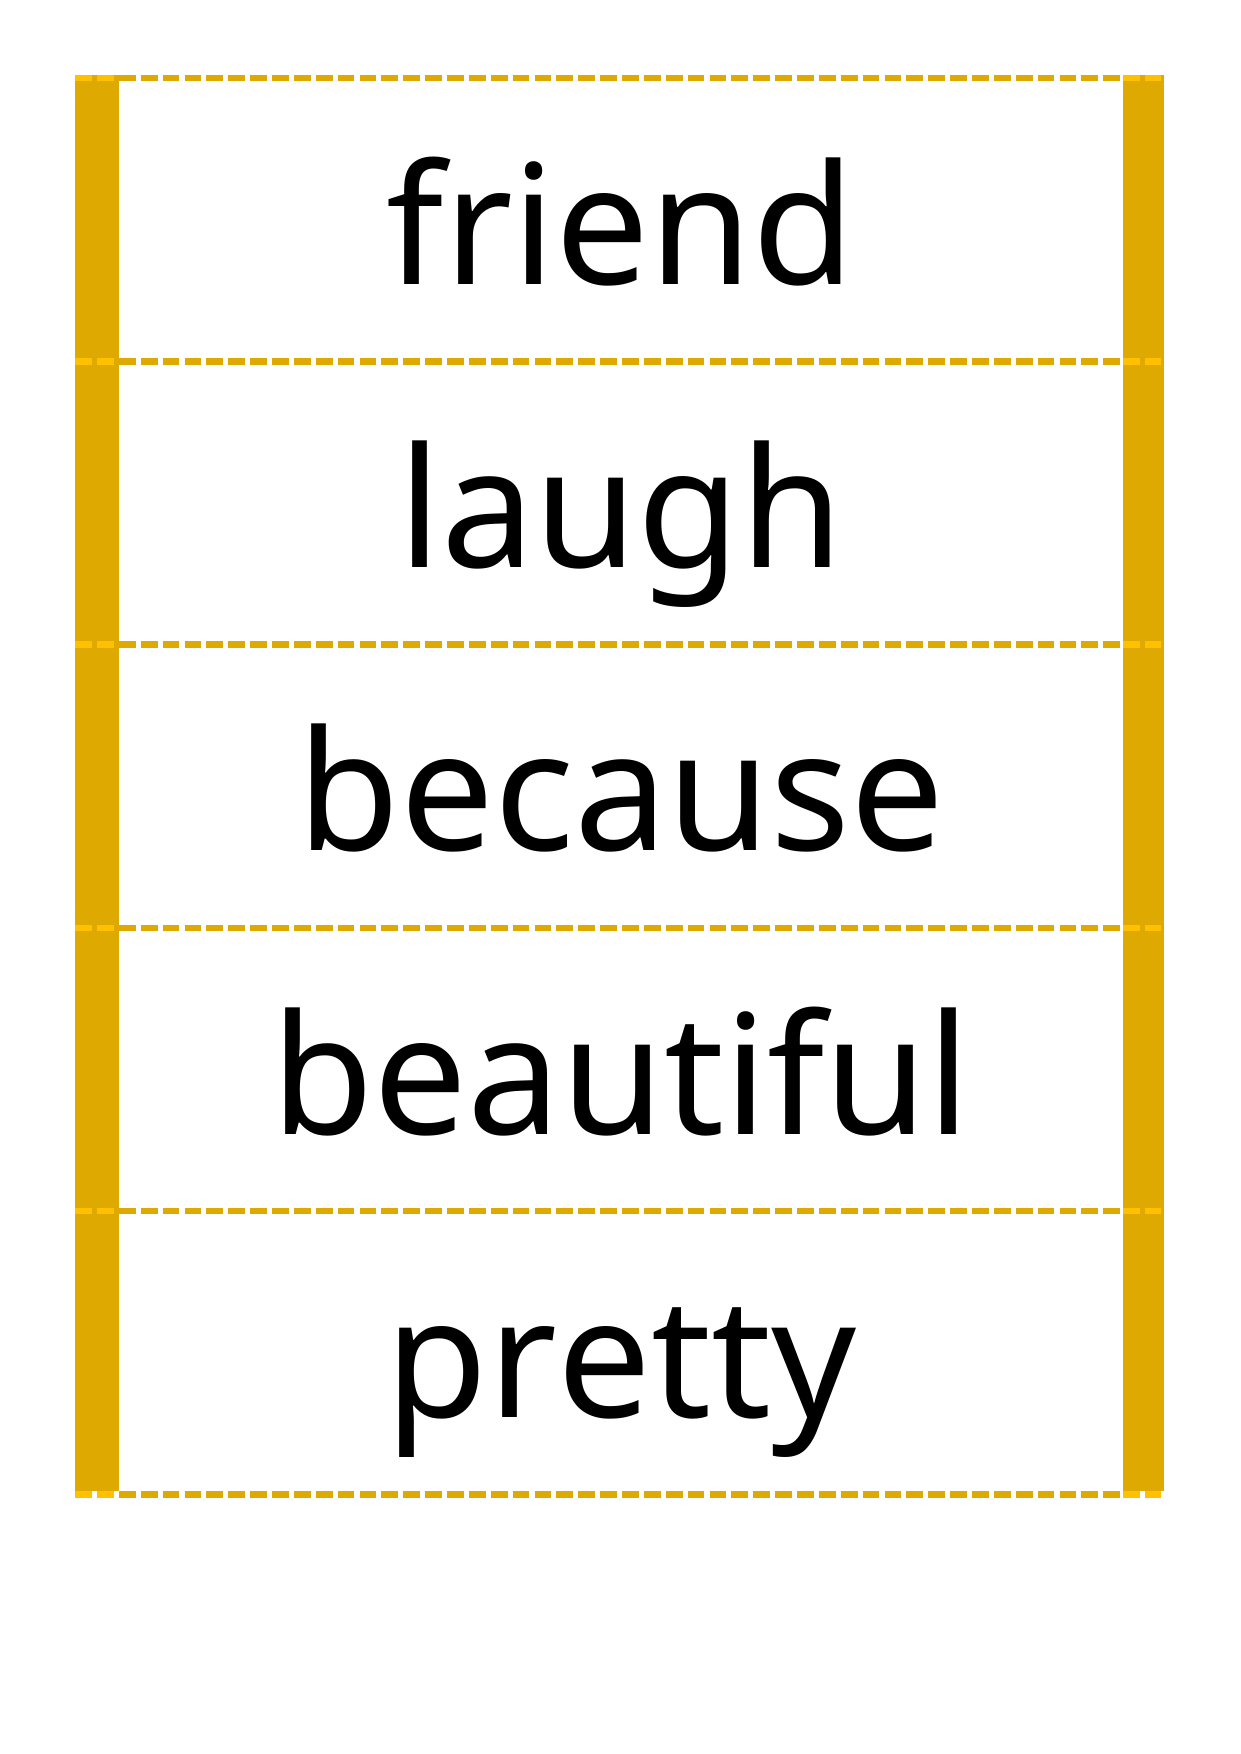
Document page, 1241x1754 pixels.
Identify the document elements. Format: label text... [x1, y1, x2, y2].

table_cell [1123, 1208, 1164, 1491]
table_cell [1123, 641, 1164, 925]
table_cell [1123, 358, 1164, 641]
table_cell friend [119, 75, 1123, 358]
table_cell [75, 1208, 119, 1491]
table_cell [75, 925, 119, 1208]
table_cell [1123, 75, 1164, 358]
table_cell laugh [119, 358, 1123, 641]
table_cell [75, 641, 119, 925]
table_cell because [119, 641, 1123, 925]
table_cell [75, 358, 119, 641]
table_cell [75, 75, 119, 358]
table_cell pretty [119, 1208, 1123, 1491]
table_cell [1123, 925, 1164, 1208]
table_cell beautiful [119, 925, 1123, 1208]
